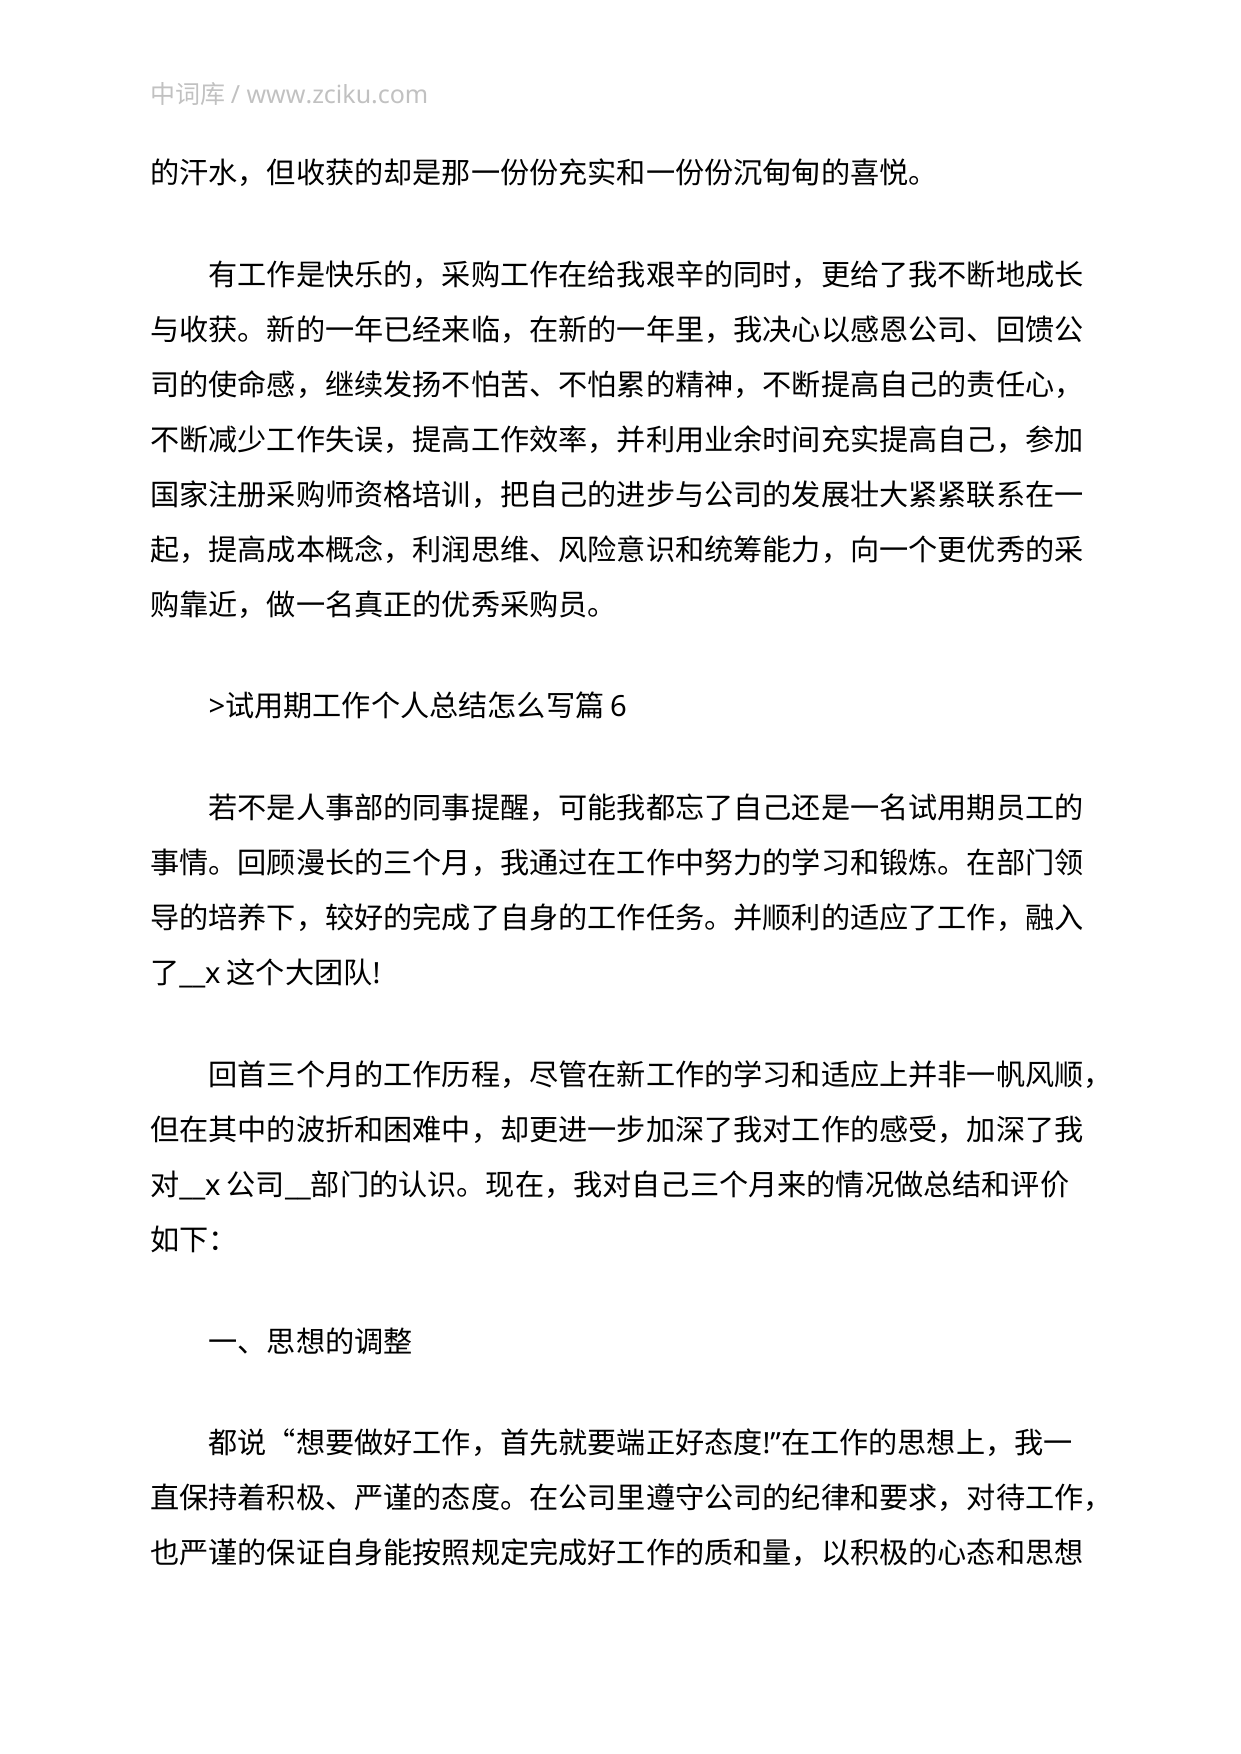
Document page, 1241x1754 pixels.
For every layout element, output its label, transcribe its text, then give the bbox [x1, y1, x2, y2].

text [150, 150, 1090, 192]
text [150, 1420, 1090, 1572]
text 一、思想的调整 [150, 1318, 1090, 1360]
text 若不是人事部的同事提醒，可能我都忘了自己还是一名试用期员工的事情。回顾漫长的三个月，我通过在工作中努力的学习和锻炼。在部门领导的培养下，较好的完成了自身的工作任务。并顺利的适应了工作，融入了__x这个大团队! [150, 785, 1090, 992]
text >试用期工作个人总结怎么写篇6 [150, 683, 1090, 725]
text 有工作是快乐的，采购工作在给我艰辛的同时，更给了我不断地成长与收获。新的一年已经来临，在新的一年里，我决心以感恩公司、回馈公司的使命感，继续发扬不怕苦、不怕累的精神，不断提高自己的责任心，不断减少工作失误，提高工作效率，并利用业余时间充实提高自己，参加国家注册采购师资格培训，把自己的进步与公司的发展壮大紧紧联系在一起，提高成本概念，利润思维、风险意识和统筹能力，向一个更优秀的采购靠近，做一名真正的优秀采购员。 [150, 252, 1090, 623]
text 回首三个月的工作历程，尽管在新工作的学习和适应上并非一帆风顺，但在其中的波折和困难中，却更进一步加深了我对工作的感受，加深了我对__x公司__部门的认识。现在，我对自己三个月来的情况做总结和评价如下： [150, 1052, 1090, 1259]
